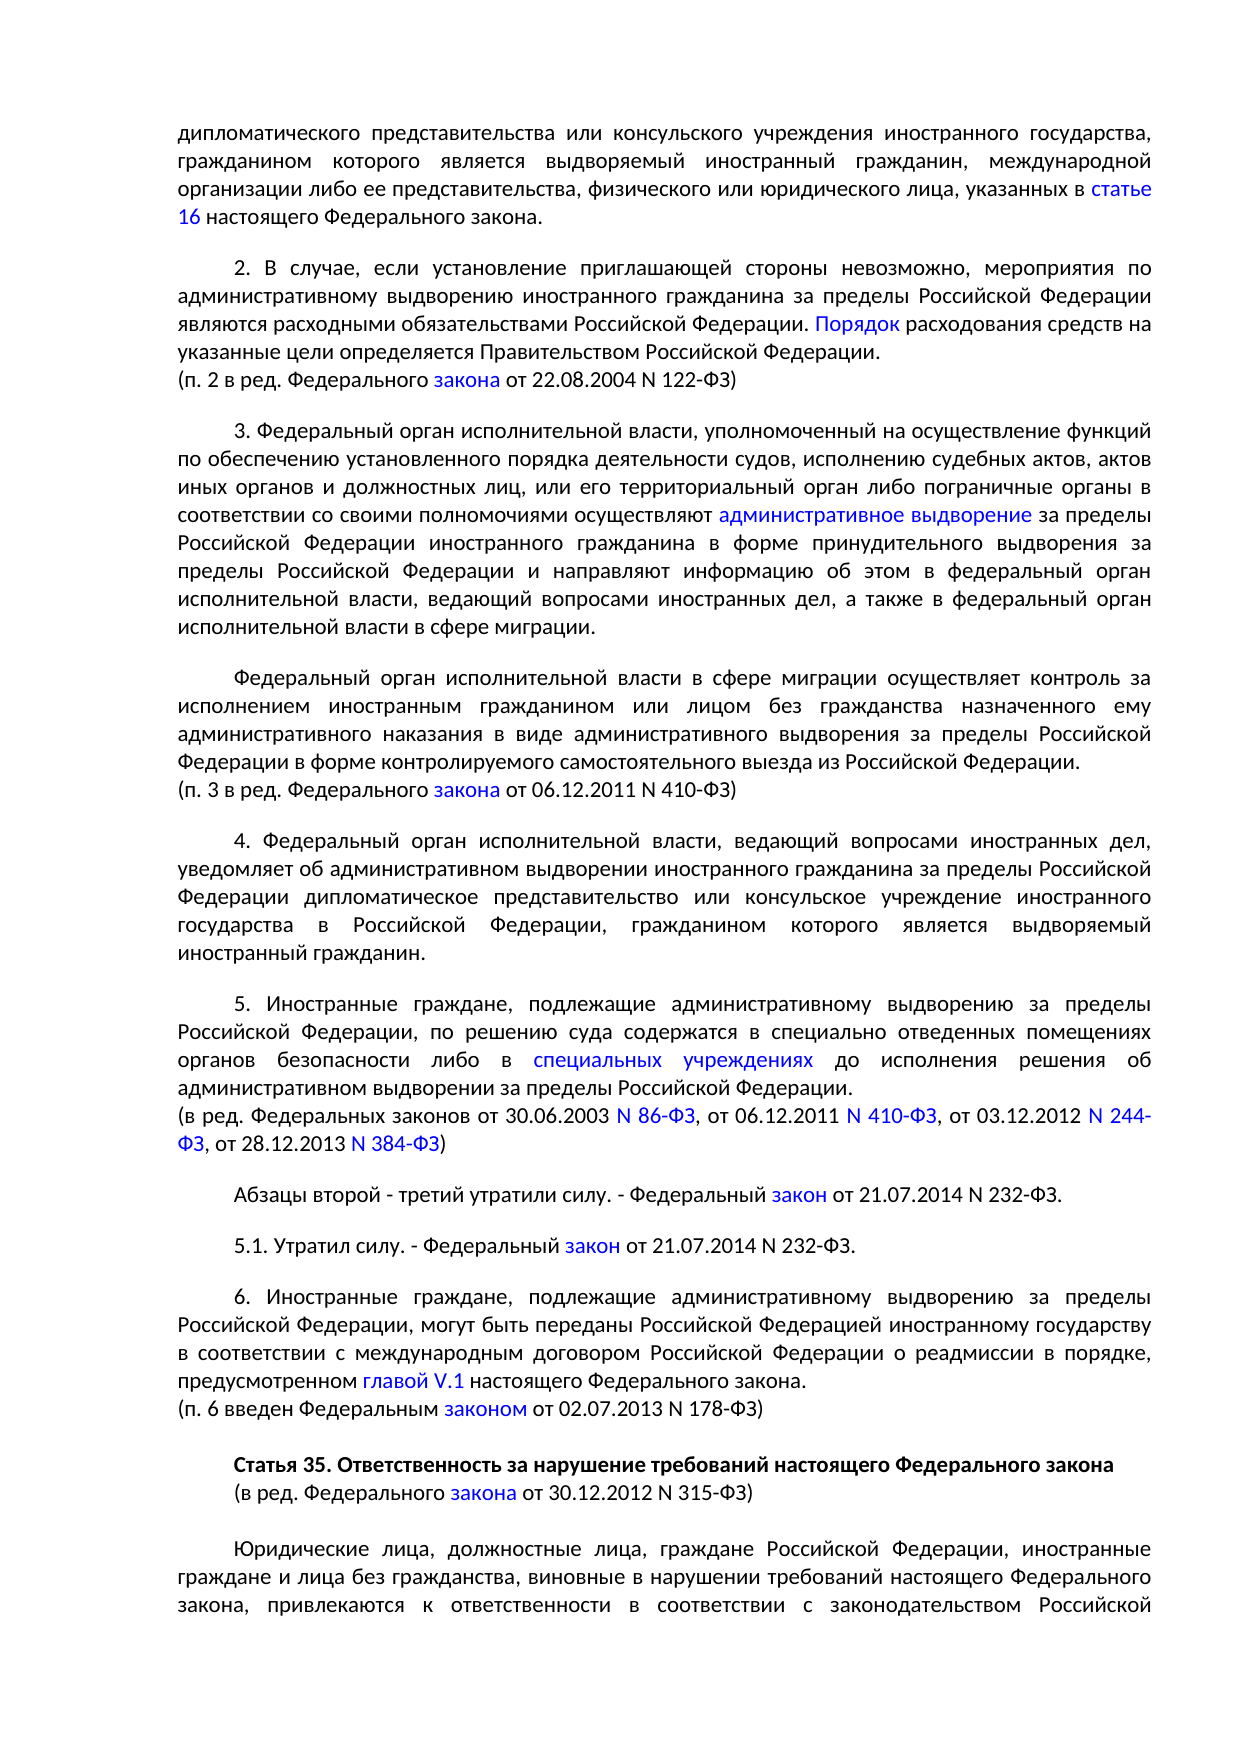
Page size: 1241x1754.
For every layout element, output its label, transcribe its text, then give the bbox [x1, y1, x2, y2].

text (в ред. Федерального закона от 30.12.2012 N 315-ФЗ) [177, 1478, 1152, 1506]
text (п. 3 в ред. Федерального закона от 06.12.2011 N 410-ФЗ) [177, 775, 1152, 803]
text (п. 2 в ред. Федерального закона от 22.08.2004 N 122-ФЗ) [177, 365, 1152, 393]
text 2. В случае, если установление приглашающей стороны невозможно, мероприятия по административному выдворению иностранного гражданина за пределы Российской Федерации являются расходными обязательствами Российской Федерации. Порядок расходования средств на указанные цели определяется Правительством Российской Федерации. [177, 253, 1152, 365]
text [177, 118, 1152, 230]
text Федеральный орган исполнительной власти в сфере миграции осуществляет контроль за исполнением иностранным гражданином или лицом без гражданства назначенного ему административного наказания в виде административного выдворения за пределы Российской Федерации в форме контролируемого самостоятельного выезда из Российской Федерации. [177, 663, 1152, 775]
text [177, 1534, 1152, 1618]
title Статья 35. Ответственность за нарушение требований настоящего Федерального закона [177, 1450, 1152, 1478]
text (п. 6 введен Федеральным законом от 02.07.2013 N 178-ФЗ) [177, 1394, 1152, 1422]
text 3. Федеральный орган исполнительной власти, уполномоченный на осуществление функций по обеспечению установленного порядка деятельности судов, исполнению судебных актов, актов иных органов и должностных лиц, или его территориальный орган либо пограничные органы в соответствии со своими полномочиями осуществляют административное выдворение за пределы Российской Федерации иностранного гражданина в форме принудительного выдворения за пределы Российской Федерации и направляют информацию об этом в федеральный орган исполнительной власти, ведающий вопросами иностранных дел, а также в федеральный орган исполнительной власти в сфере миграции. [177, 416, 1152, 640]
text Абзацы второй - третий утратили силу. - Федеральный закон от 21.07.2014 N 232-ФЗ. [177, 1180, 1152, 1208]
text 6. Иностранные граждане, подлежащие административному выдворению за пределы Российской Федерации, могут быть переданы Российской Федерацией иностранному государству в соответствии с международным договором Российской Федерации о реадмиссии в порядке, предусмотренном главой V.1 настоящего Федерального закона. [177, 1282, 1152, 1394]
text 5.1. Утратил силу. - Федеральный закон от 21.07.2014 N 232-ФЗ. [177, 1231, 1152, 1259]
text 5. Иностранные граждане, подлежащие административному выдворению за пределы Российской Федерации, по решению суда содержатся в специально отведенных помещениях органов безопасности либо в специальных учреждениях до исполнения решения об административном выдворении за пределы Российской Федерации. [177, 989, 1152, 1101]
text 4. Федеральный орган исполнительной власти, ведающий вопросами иностранных дел, уведомляет об административном выдворении иностранного гражданина за пределы Российской Федерации дипломатическое представительство или консульское учреждение иностранного государства в Российской Федерации, гражданином которого является выдворяемый иностранный гражданин. [177, 826, 1152, 966]
text (в ред. Федеральных законов от 30.06.2003 N 86-ФЗ, от 06.12.2011 N 410-ФЗ, от 03.12.2012 N 244-ФЗ, от 28.12.2013 N 384-ФЗ) [177, 1101, 1152, 1157]
